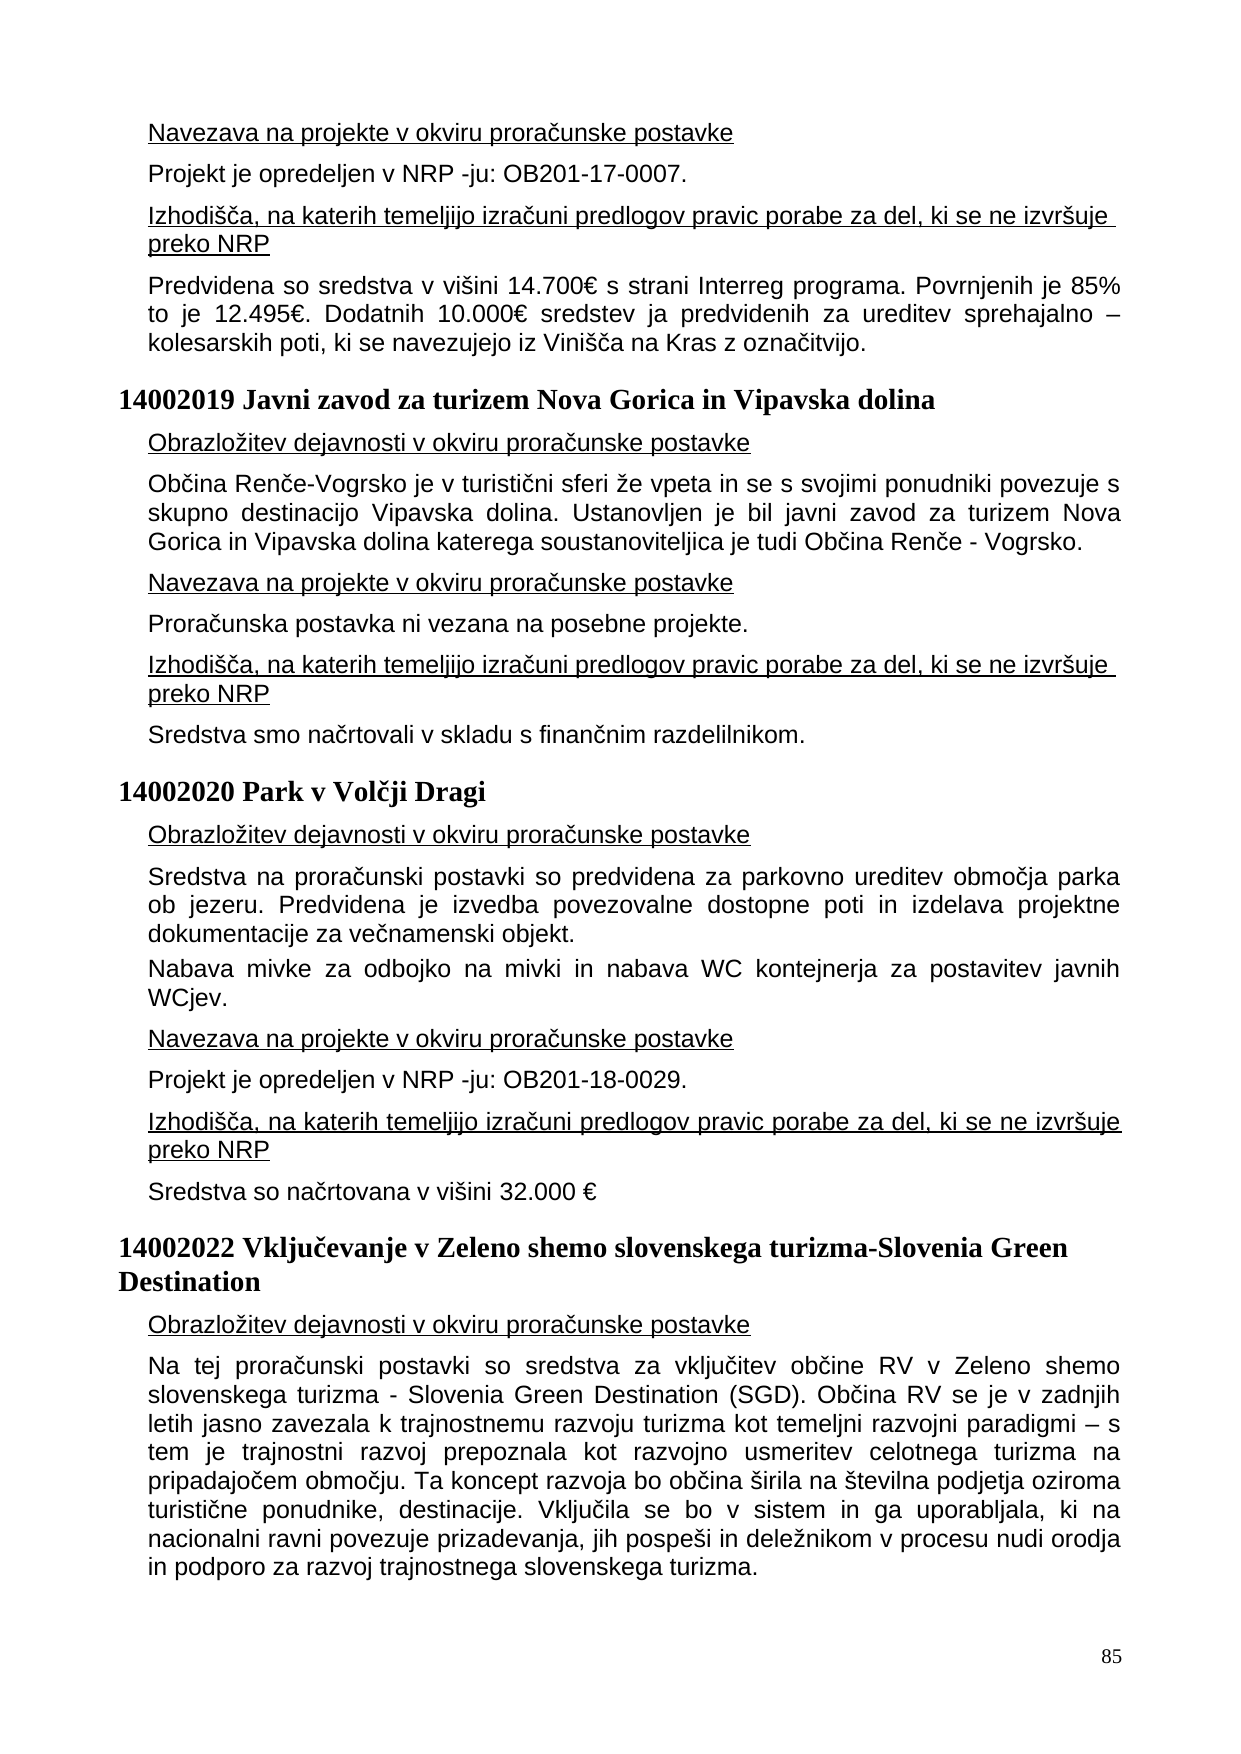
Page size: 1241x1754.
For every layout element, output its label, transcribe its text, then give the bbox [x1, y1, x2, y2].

text Sredstva na proračunski postavki so predvidena za parkovno ureditev območja parka ob jezeru. Predvidena je izvedba povezovalne dostopne poti in izdelava projektne dokumentacije za večnamenski objekt. [148, 861, 1122, 948]
text Projekt je opredeljen v NRP -ju: OB201-18-0029. [148, 1065, 1122, 1094]
subtitle Izhodišča, na katerih temeljijo izračuni predlogov pravic porabe za del, ki se ne izvršuje preko NRP [148, 650, 1122, 708]
subtitle Izhodišča, na katerih temeljijo izračuni predlogov pravic porabe za del, ki se ne izvršuje preko NRP [148, 1133, 1122, 1164]
text Sredstva smo načrtovali v skladu s finančnim razdelilnikom. [148, 720, 1122, 749]
subtitle Navezava na projekte v okviru proračunske postavke [148, 118, 1122, 147]
subtitle 14002019 Javni zavod za turizem Nova Gorica in Vipavska dolina [118, 382, 1122, 415]
subtitle Obrazložitev dejavnosti v okviru proračunske postavke [148, 428, 1122, 457]
text Občina Renče-Vogrsko je v turistični sferi že vpeta in se s svojimi ponudniki povezuje s skupno destinacijo Vipavska dolina. Ustanovljen je bil javni zavod za turizem Nova Gorica in Vipavska dolina katerega soustanoviteljica je tudi Občina Renče - Vogrsko. [148, 469, 1122, 555]
subtitle Obrazložitev dejavnosti v okviru proračunske postavke [148, 1310, 1122, 1338]
text Sredstva so načrtovana v višini 32.000 € [148, 1176, 1122, 1205]
subtitle 14002022 Vključevanje v Zeleno shemo slovenskega turizma-Slovenia Green Destination [118, 1230, 1122, 1297]
subtitle Izhodišča, na katerih temeljijo izračuni predlogov pravic porabe za del, ki se ne izvršuje preko NRP [148, 1106, 1122, 1131]
text Na tej proračunski postavki so sredstva za vključitev občine RV v Zeleno shemo slovenskega turizma - Slovenia Green Destination (SGD). Občina RV se je v zadnjih letih jasno zavezala k trajnostnemu razvoju turizma kot temeljni razvojni paradigmi – s tem je trajnostni razvoj prepoznala kot razvojno usmeritev celotnega turizma na pripadajočem območju. Ta koncept razvoja bo občina širila na številna podjetja oziroma turistične ponudnike, destinacije. Vključila se bo v sistem in ga uporabljala, ki na nacionalni ravni povezuje prizadevanja, jih pospeši in deležnikom v procesu nudi orodja in podporo za razvoj trajnostnega slovenskega turizma. [148, 1351, 1122, 1581]
subtitle Izhodišča, na katerih temeljijo izračuni predlogov pravic porabe za del, ki se ne izvršuje preko NRP [148, 201, 1122, 258]
subtitle Obrazložitev dejavnosti v okviru proračunske postavke [148, 820, 1122, 849]
subtitle Navezava na projekte v okviru proračunske postavke [148, 568, 1122, 597]
text Projekt je opredeljen v NRP -ju: OB201-17-0007. [148, 159, 1122, 188]
subtitle Navezava na projekte v okviru proračunske postavke [148, 1024, 1122, 1053]
text Predvidena so sredstva v višini 14.700€ s strani Interreg programa. Povrnjenih je 85% to je 12.495€. Dodatnih 10.000€ sredstev ja predvidenih za ureditev sprehajalno – kolesarskih poti, ki se navezujejo iz Vinišča na Kras z označitvijo. [148, 271, 1122, 357]
text Proračunska postavka ni vezana na posebne projekte. [148, 609, 1122, 638]
text Nabava mivke za odbojko na mivki in nabava WC kontejnerja za postavitev javnih WCjev. [148, 954, 1122, 1011]
subtitle 14002020 Park v Volčji Dragi [118, 774, 1122, 808]
